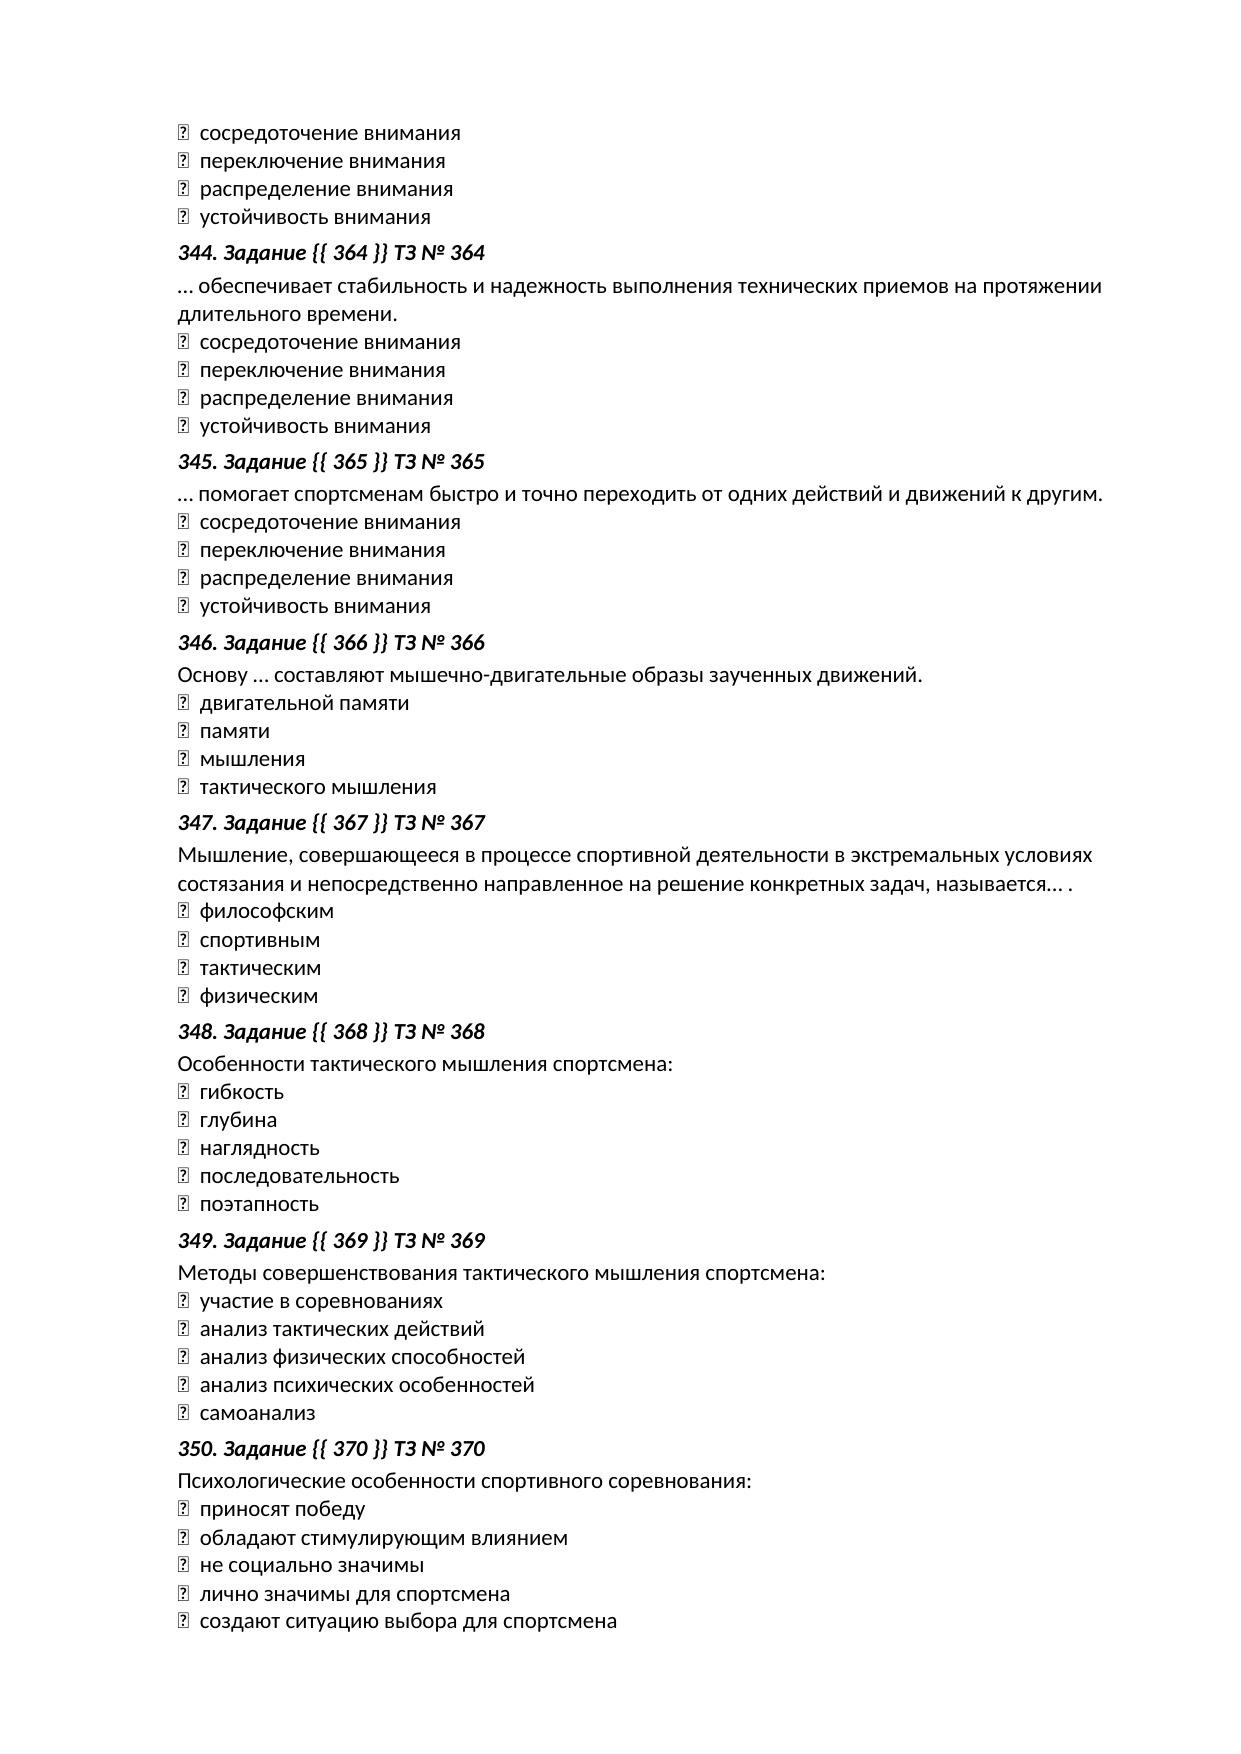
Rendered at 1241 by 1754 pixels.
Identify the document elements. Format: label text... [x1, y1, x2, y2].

text  гибкость [177, 1077, 1152, 1105]
text  переключение внимания [177, 535, 1152, 563]
text  глубина [177, 1105, 1152, 1133]
text  устойчивость внимания [177, 202, 1152, 230]
text 344. Задание {{ 364 }} ТЗ № 364 [177, 238, 1152, 267]
text … помогает спортсменам быстро и точно переходить от одних действий и движений к другим. [177, 479, 1152, 507]
text Основу … составляют мышечно-двигательные образы заученных движений. [177, 660, 1152, 688]
text  сосредоточение внимания [177, 327, 1152, 355]
text  обладают стимулирующим влиянием [177, 1523, 1152, 1551]
text  распределение внимания [177, 383, 1152, 411]
text  участие в соревнованиях [177, 1286, 1152, 1314]
text  памяти [177, 716, 1152, 744]
text  анализ физических способностей [177, 1342, 1152, 1370]
text 348. Задание {{ 368 }} ТЗ № 368 [177, 1017, 1152, 1045]
text  распределение внимания [177, 174, 1152, 202]
text Мышление, совершающееся в процессе спортивной деятельности в экстремальных условиях состязания и непосредственно направленное на решение конкретных задач, называется… . [177, 841, 1152, 897]
text  двигательной памяти [177, 688, 1152, 716]
text  тактическим [177, 953, 1152, 981]
text  анализ тактических действий [177, 1314, 1152, 1342]
text 345. Задание {{ 365 }} ТЗ № 365 [177, 447, 1152, 475]
text 346. Задание {{ 366 }} ТЗ № 366 [177, 628, 1152, 656]
text 350. Задание {{ 370 }} ТЗ № 370 [177, 1434, 1152, 1462]
text … обеспечивает стабильность и надежность выполнения технических приемов на протяжении длительного времени. [177, 271, 1152, 327]
text  приносят победу [177, 1494, 1152, 1523]
text Методы совершенствования тактического мышления спортсмена: [177, 1258, 1152, 1286]
text Психологические особенности спортивного соревнования: [177, 1467, 1152, 1494]
text  наглядность [177, 1133, 1152, 1161]
text  поэтапность [177, 1189, 1152, 1217]
text  переключение внимания [177, 146, 1152, 174]
text  самоанализ [177, 1398, 1152, 1426]
text  не социально значимы [177, 1551, 1152, 1579]
text  философским [177, 897, 1152, 925]
text 349. Задание {{ 369 }} ТЗ № 369 [177, 1226, 1152, 1254]
text  лично значимы для спортсмена [177, 1579, 1152, 1607]
text  физическим [177, 981, 1152, 1009]
text  распределение внимания [177, 563, 1152, 591]
text  мышления [177, 744, 1152, 772]
text  анализ психических особенностей [177, 1370, 1152, 1398]
text  переключение внимания [177, 355, 1152, 383]
text Особенности тактического мышления спортсмена: [177, 1049, 1152, 1077]
text  тактического мышления [177, 772, 1152, 800]
text  последовательность [177, 1161, 1152, 1189]
text 347. Задание {{ 367 }} ТЗ № 367 [177, 808, 1152, 836]
text  создают ситуацию выбора для спортсмена [177, 1607, 1152, 1635]
text  спортивным [177, 925, 1152, 953]
text  сосредоточение внимания [177, 118, 1152, 146]
text  устойчивость внимания [177, 591, 1152, 619]
text  сосредоточение внимания [177, 507, 1152, 535]
text  устойчивость внимания [177, 411, 1152, 439]
